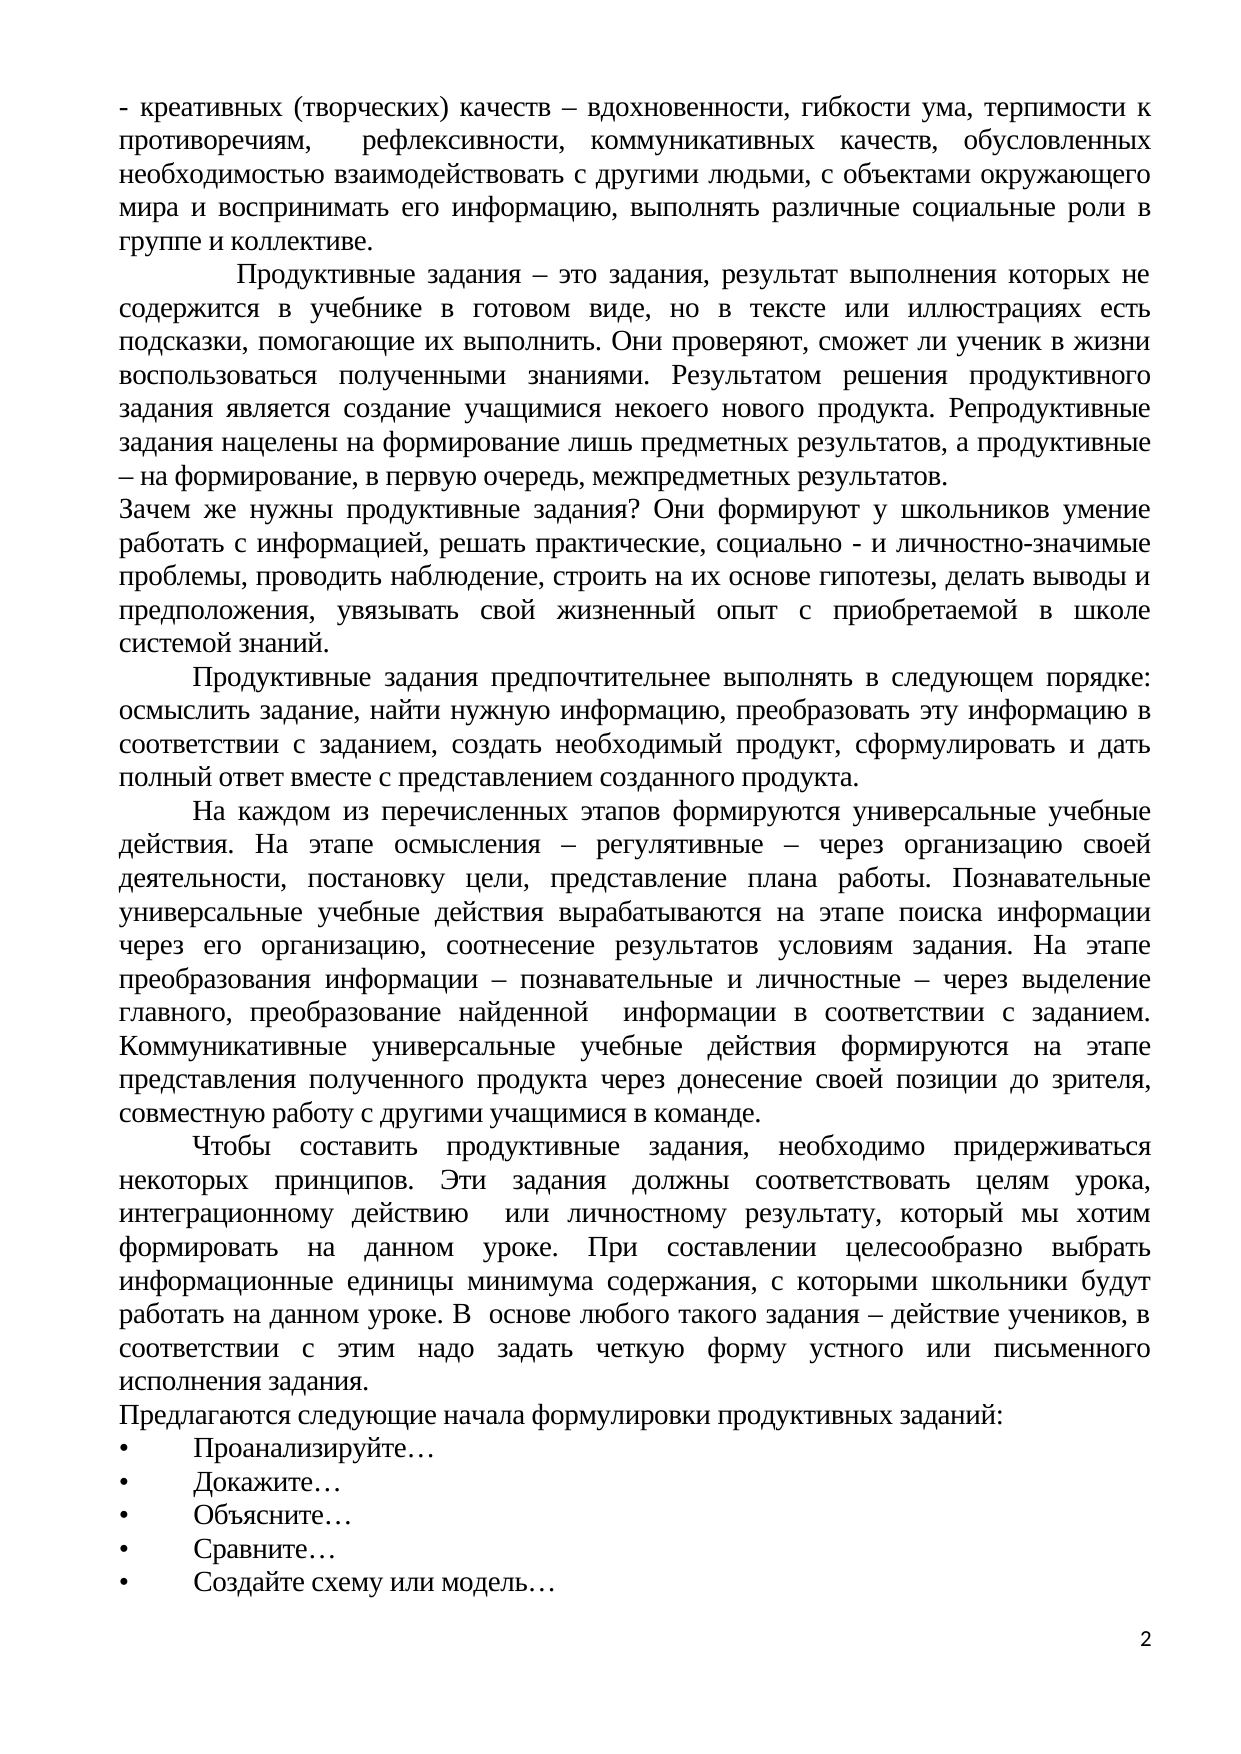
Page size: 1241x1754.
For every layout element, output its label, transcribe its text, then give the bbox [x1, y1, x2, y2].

text • Докажите… [119, 1464, 1152, 1497]
text • Объясните… [119, 1497, 1152, 1531]
text • Создайте схему или модель… [119, 1564, 1152, 1598]
text Предлагаются следующие начала формулировки продуктивных заданий: [119, 1397, 1152, 1430]
text - креативных (творческих) качеств – вдохновенности, гибкости ума, терпимости к противоречиям, рефлексивности, коммуникативных качеств, обусловленных необходимостью взаимодействовать с другими людьми, с объектами окружающего мира и воспринимать его информацию, выполнять различные социальные роли в группе и коллективе. [119, 89, 1152, 256]
text Зачем же нужны продуктивные задания? Они формируют у школьников умение работать с информацией, решать практические, социально - и личностно-значимые проблемы, проводить наблюдение, строить на их основе гипотезы, делать выводы и предположения, увязывать свой жизненный опыт с приобретаемой в школе системой знаний. [119, 491, 1152, 659]
text Продуктивные задания предпочтительнее выполнять в следующем порядке: осмыслить задание, найти нужную информацию, преобразовать эту информацию в соответствии с заданием, создать необходимый продукт, сформулировать и дать полный ответ вместе с представлением созданного продукта. [119, 659, 1152, 793]
text Чтобы составить продуктивные задания, необходимо придерживаться некоторых принципов. Эти задания должны соответствовать целям урока, интеграционному действию или личностному результату, который мы хотим формировать на данном уроке. При составлении целесообразно выбрать информационные единицы минимума содержания, с которыми школьники будут работать на данном уроке. В основе любого такого задания – действие учеников, в соответствии с этим надо задать четкую форму устного или письменного исполнения задания. [119, 1128, 1152, 1397]
text • Проанализируйте… [119, 1430, 1152, 1464]
text • Сравните… [119, 1531, 1152, 1564]
text На каждом из перечисленных этапов формируются универсальные учебные действия. На этапе осмысления – регулятивные – через организацию своей деятельности, постановку цели, представление плана работы. Познавательные универсальные учебные действия вырабатываются на этапе поиска информации через его организацию, соотнесение результатов условиям задания. На этапе преобразования информации – познавательные и личностные – через выделение главного, преобразование найденной информации в соответствии с заданием. Коммуникативные универсальные учебные действия формируются на этапе представления полученного продукта через донесение своей позиции до зрителя, совместную работу с другими учащимися в команде. [119, 793, 1152, 1128]
text Продуктивные задания – это задания, результат выполнения которых не содержится в учебнике в готовом виде, но в тексте или иллюстрациях есть подсказки, помогающие их выполнить. Они проверяют, сможет ли ученик в жизни воспользоваться полученными знаниями. Результатом решения продуктивного задания является создание учащимися некоего нового продукта. Репродуктивные задания нацелены на формирование лишь предметных результатов, а продуктивные – на формирование, в первую очередь, межпредметных результатов. [119, 256, 1152, 491]
